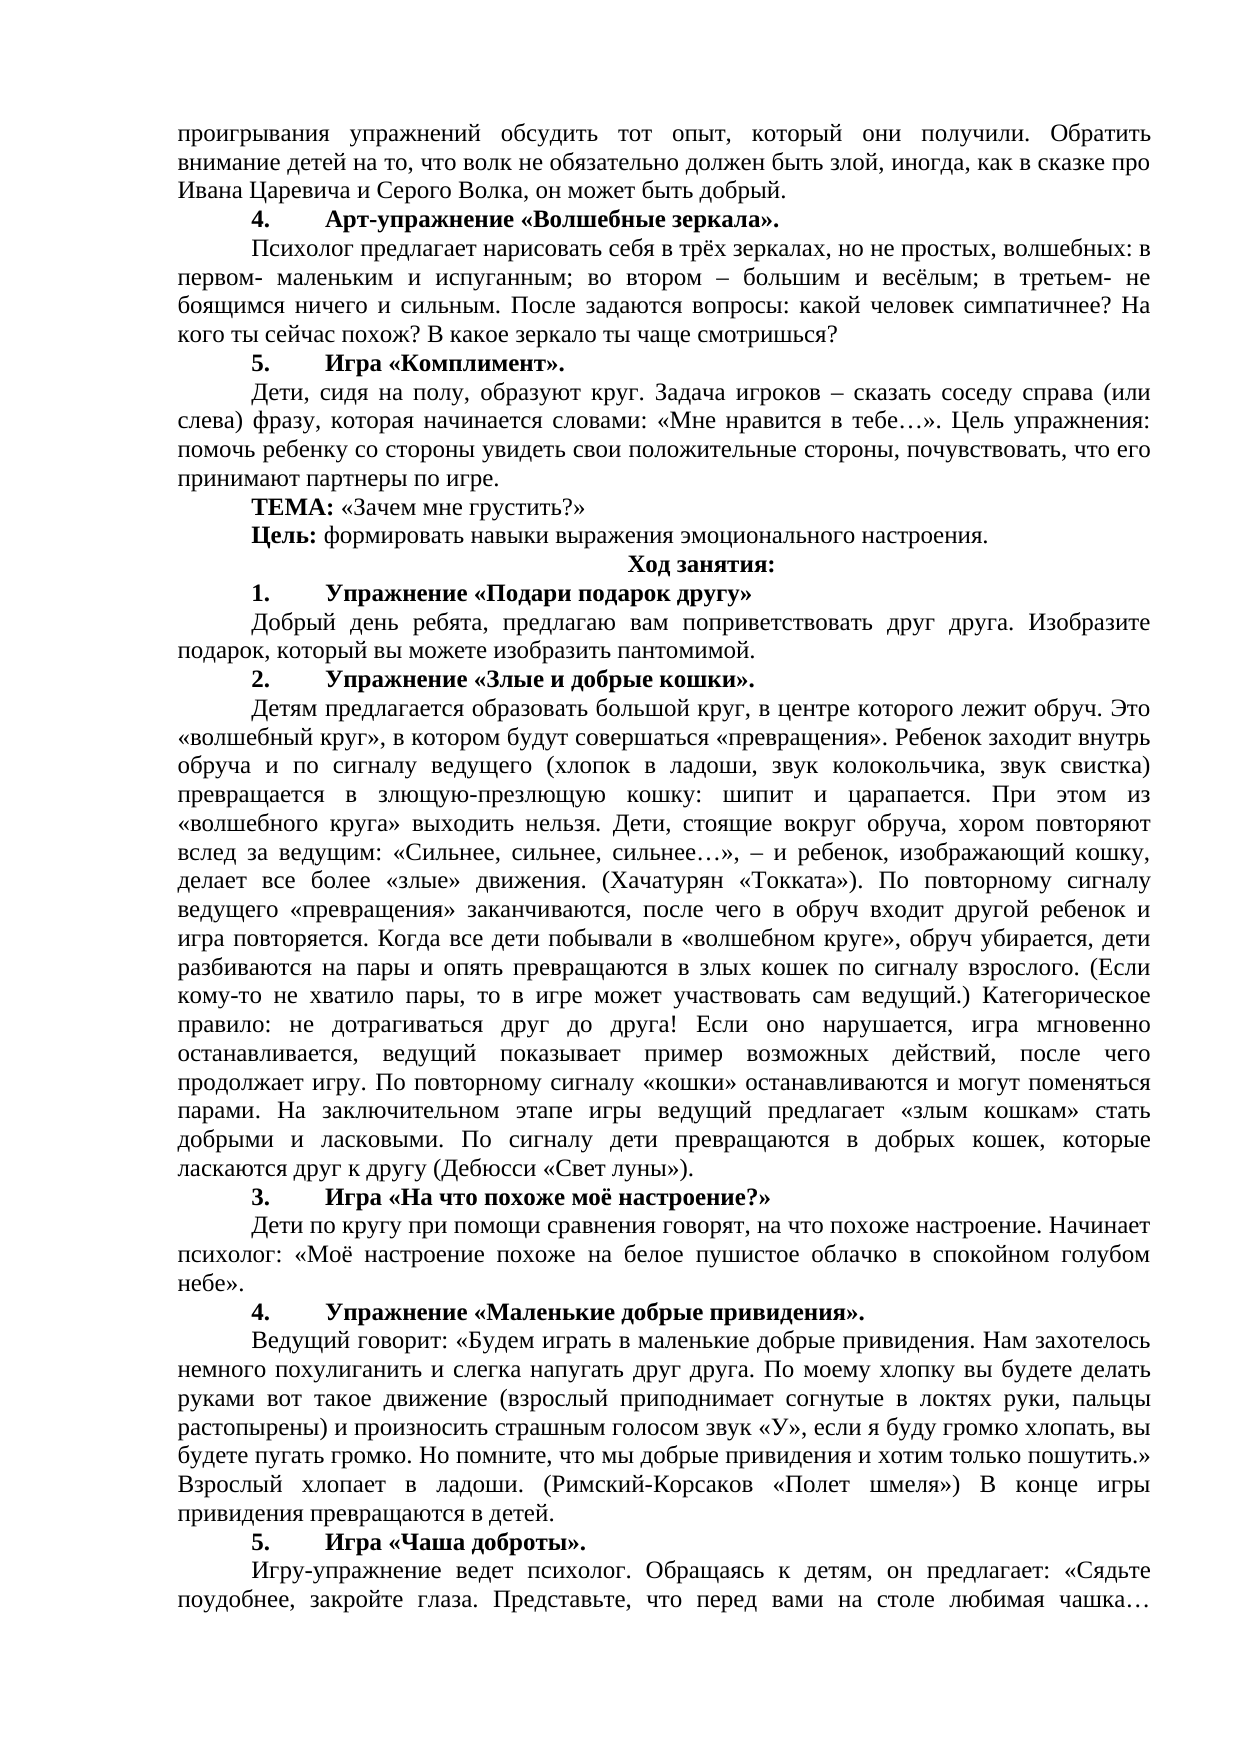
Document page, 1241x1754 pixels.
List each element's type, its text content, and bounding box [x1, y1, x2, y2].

list Игра «На что похоже моё настроение?» [177, 1182, 1152, 1211]
list Арт-упражнение «Волшебные зеркала». [177, 204, 1152, 233]
list Игра «Комплимент». [177, 348, 1152, 377]
text Ведущий говорит: «Будем играть в маленькие добрые привидения. Нам захотелось немного похулиганить и слегка напугать друг друга. По моему хлопку вы будете делать руками вот такое движение (взрослый приподнимает согнутые в локтях руки, пальцы растопырены) и произносить страшным голосом звук «У», если я буду громко хлопать, вы будете пугать громко. Но помните, что мы добрые привидения и хотим только пошутить.» Взрослый хлопает в ладоши. (Римский-Корсаков «Полет шмеля») В конце игры привидения превращаются в детей. [177, 1326, 1152, 1527]
list Игра «Чаша доброты». [177, 1527, 1152, 1556]
list Упражнение «Злые и добрые кошки». [177, 664, 1152, 693]
text Добрый день ребята, предлагаю вам поприветствовать друг друга. Изобразите подарок, который вы можете изобразить пантомимой. [177, 607, 1152, 664]
text Детям предлагается образовать большой круг, в центре которого лежит обруч. Это «волшебный круг», в котором будут совершаться «превращения». Ребенок заходит внутрь обруча и по сигналу ведущего (хлопок в ладоши, звук колокольчика, звук свистка) превращается в злющую-презлющую кошку: шипит и царапается. При этом из «волшебного круга» выходить нельзя. Дети, стоящие вокруг обруча, хором повторяют вслед за ведущим: «Сильнее, сильнее, сильнее…», – и ребенок, изображающий кошку, делает все более «злые» движения. (Хачатурян «Токката»). По повторному сигналу ведущего «превращения» заканчиваются, после чего в обруч входит другой ребенок и игра повторяется. Когда все дети побывали в «волшебном круге», обруч убирается, дети разбиваются на пары и опять превращаются в злых кошек по сигналу взрослого. (Если кому-то не хватило пары, то в игре может участвовать сам ведущий.) Категорическое правило: не дотрагиваться друг до друга! Если оно нарушается, игра мгновенно останавливается, ведущий показывает пример возможных действий, после чего продолжает игру. По повторному сигналу «кошки» останавливаются и могут поменяться парами. На заключительном этапе игры ведущий предлагает «злым кошкам» стать добрыми и ласковыми. По сигналу дети превращаются в добрых кошек, которые ласкаются друг к другу (Дебюсси «Свет луны»). [177, 693, 1152, 1182]
text Ход занятия: [177, 549, 1152, 578]
text Дети по кругу при помощи сравнения говорят, на что похоже настроение. Начинает психолог: «Моё настроение похоже на белое пушистое облачко в спокойном голубом небе». [177, 1211, 1152, 1297]
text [177, 1556, 1152, 1613]
text Цель: формировать навыки выражения эмоционального настроения. [177, 521, 1152, 549]
text ТЕМА: «Зачем мне грустить?» [177, 492, 1152, 521]
text Психолог предлагает нарисовать себя в трёх зеркалах, но не простых, волшебных: в первом- маленьким и испуганным; во втором – большим и весёлым; в третьем- не боящимся ничего и сильным. После задаются вопросы: какой человек симпатичнее? На кого ты сейчас похож? В какое зеркало ты чаще смотришься? [177, 233, 1152, 348]
text Дети, сидя на полу, образуют круг. Задача игроков – сказать соседу справа (или слева) фразу, которая начинается словами: «Мне нравится в тебе…». Цель упражнения: помочь ребенку со стороны увидеть свои положительные стороны, почувствовать, что его принимают партнеры по игре. [177, 377, 1152, 492]
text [177, 118, 1152, 204]
list Упражнение «Подари подарок другу» [177, 578, 1152, 607]
list Упражнение «Маленькие добрые привидения». [177, 1297, 1152, 1326]
